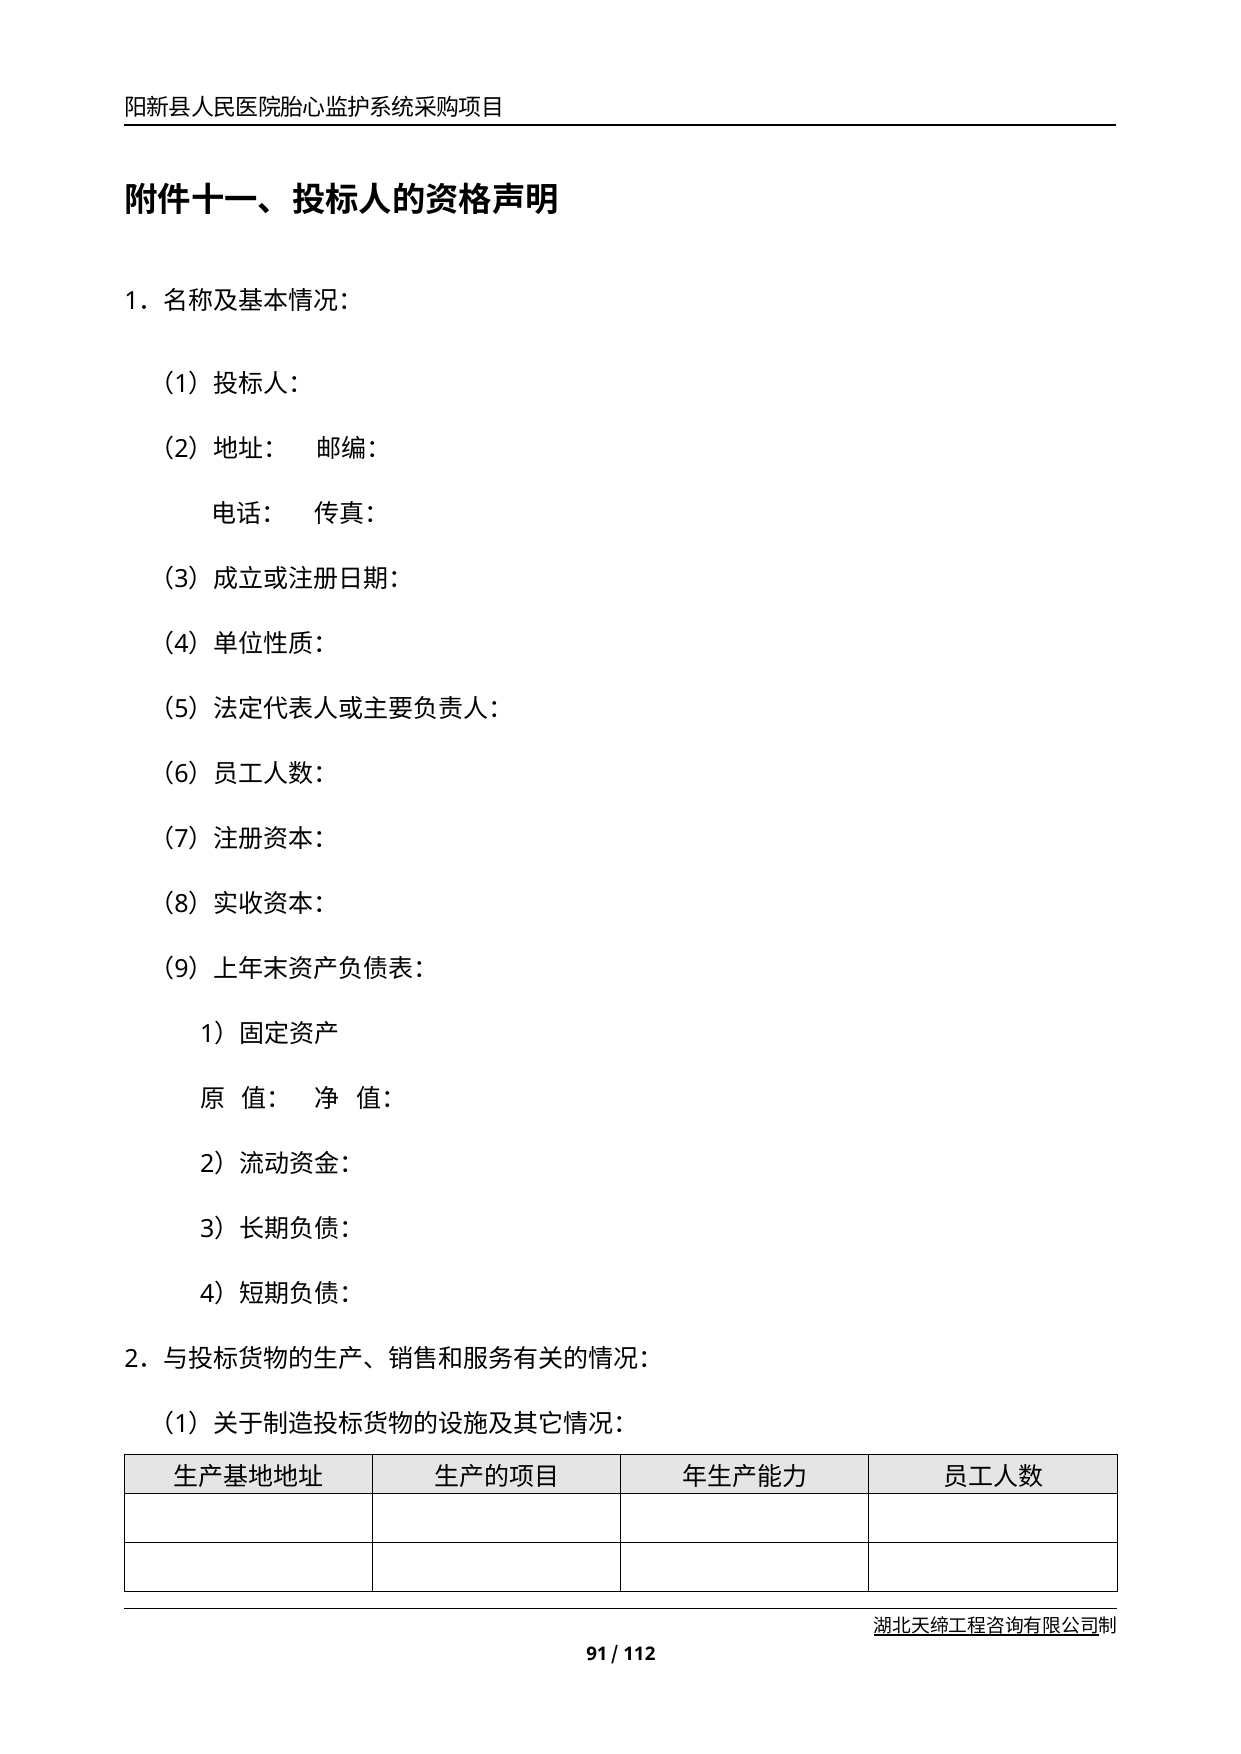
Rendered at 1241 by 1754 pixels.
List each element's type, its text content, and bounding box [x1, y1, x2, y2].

table_cell [621, 1543, 868, 1591]
table_header 年生产能力 [621, 1455, 868, 1493]
table_cell [125, 1494, 372, 1542]
text 2．与投标货物的生产、销售和服务有关的情况： [124, 1324, 1116, 1389]
table_cell [869, 1494, 1117, 1542]
text 3）长期负债： [124, 1194, 1116, 1259]
text 1．名称及基本情况： [124, 266, 1116, 331]
table_cell [125, 1543, 372, 1591]
text 2）流动资金： [124, 1129, 1116, 1194]
text 原 值： 净 值： [124, 1064, 1116, 1129]
table_cell [373, 1543, 620, 1591]
table_header 生产基地地址 [125, 1455, 372, 1493]
text 4）短期负债： [124, 1259, 1116, 1324]
text 电话： 传真： [124, 479, 1116, 544]
text （6）员工人数： [124, 739, 1116, 804]
text （1）投标人： [124, 349, 1116, 414]
table_cell [373, 1494, 620, 1542]
text （5）法定代表人或主要负责人： [124, 674, 1116, 739]
table_header 生产的项目 [373, 1455, 620, 1493]
text （7）注册资本： [124, 804, 1116, 869]
table_header 员工人数 [869, 1455, 1117, 1493]
table_cell [621, 1494, 868, 1542]
text （8）实收资本： [124, 869, 1116, 934]
text （2）地址： 邮编： [124, 414, 1116, 479]
text （3）成立或注册日期： [124, 544, 1116, 609]
text 1）固定资产 [124, 999, 1116, 1064]
text （1）关于制造投标货物的设施及其它情况： [124, 1389, 1116, 1454]
text （9）上年末资产负债表： [124, 934, 1116, 999]
text （4）单位性质： [124, 609, 1116, 674]
table_cell [869, 1543, 1117, 1591]
subtitle 投标人的资格声明 [124, 164, 1116, 229]
